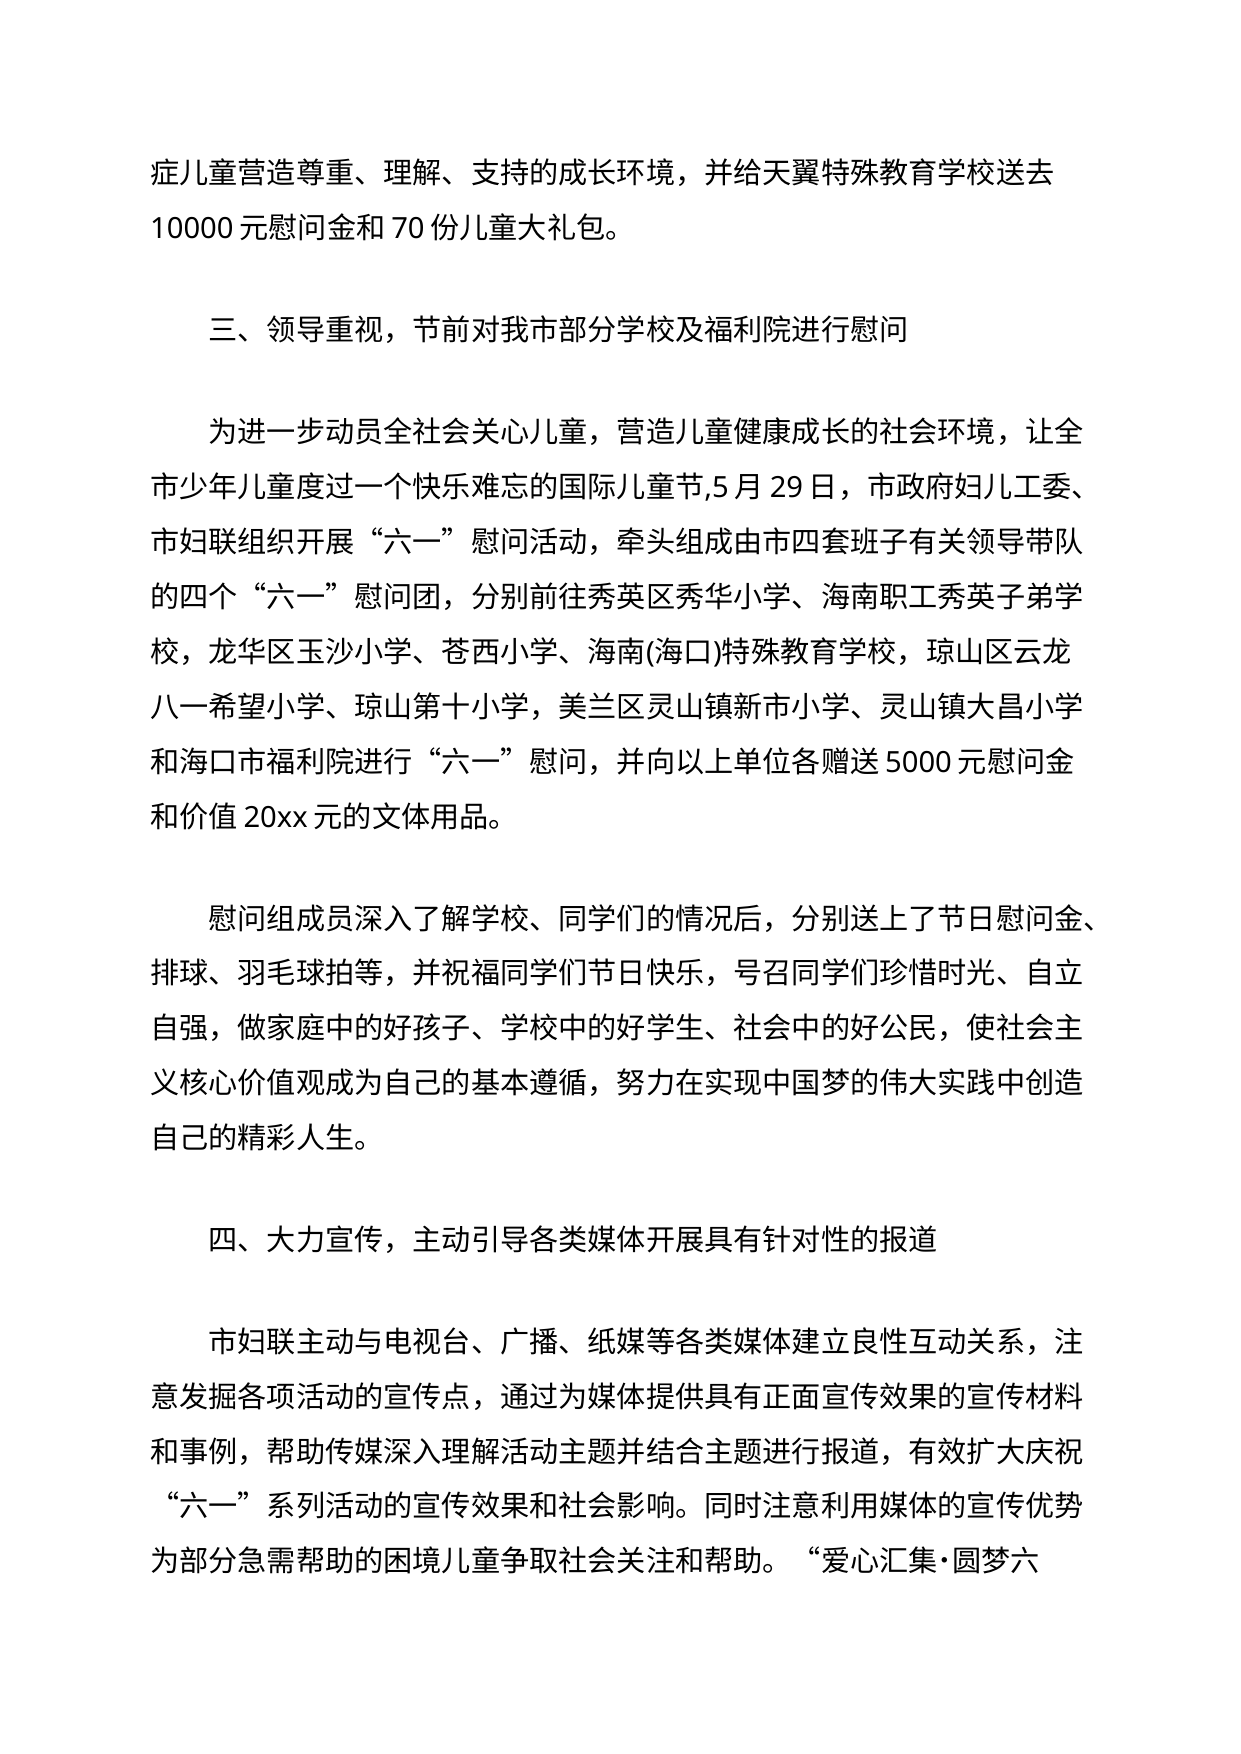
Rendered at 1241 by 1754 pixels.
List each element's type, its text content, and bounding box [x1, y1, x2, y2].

text 三、领导重视，节前对我市部分学校及福利院进行慰问 [150, 307, 1090, 349]
text 慰问组成员深入了解学校、同学们的情况后，分别送上了节日慰问金、排球、羽毛球拍等，并祝福同学们节日快乐，号召同学们珍惜时光、自立自强，做家庭中的好孩子、学校中的好学生、社会中的好公民，使社会主义核心价值观成为自己的基本遵循，努力在实现中国梦的伟大实践中创造自己的精彩人生。 [150, 895, 1090, 1157]
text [150, 1318, 1090, 1580]
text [150, 150, 1090, 247]
text 为进一步动员全社会关心儿童，营造儿童健康成长的社会环境，让全市少年儿童度过一个快乐难忘的国际儿童节,5月29日，市政府妇儿工委、市妇联组织开展“六一”慰问活动，牵头组成由市四套班子有关领导带队的四个“六一”慰问团，分别前往秀英区秀华小学、海南职工秀英子弟学校，龙华区玉沙小学、苍西小学、海南(海口)特殊教育学校，琼山区云龙八一希望小学、琼山第十小学，美兰区灵山镇新市小学、灵山镇大昌小学和海口市福利院进行“六一”慰问，并向以上单位各赠送5000元慰问金和价值20xx元的文体用品。 [150, 409, 1090, 836]
text 四、大力宣传，主动引导各类媒体开展具有针对性的报道 [150, 1217, 1090, 1259]
